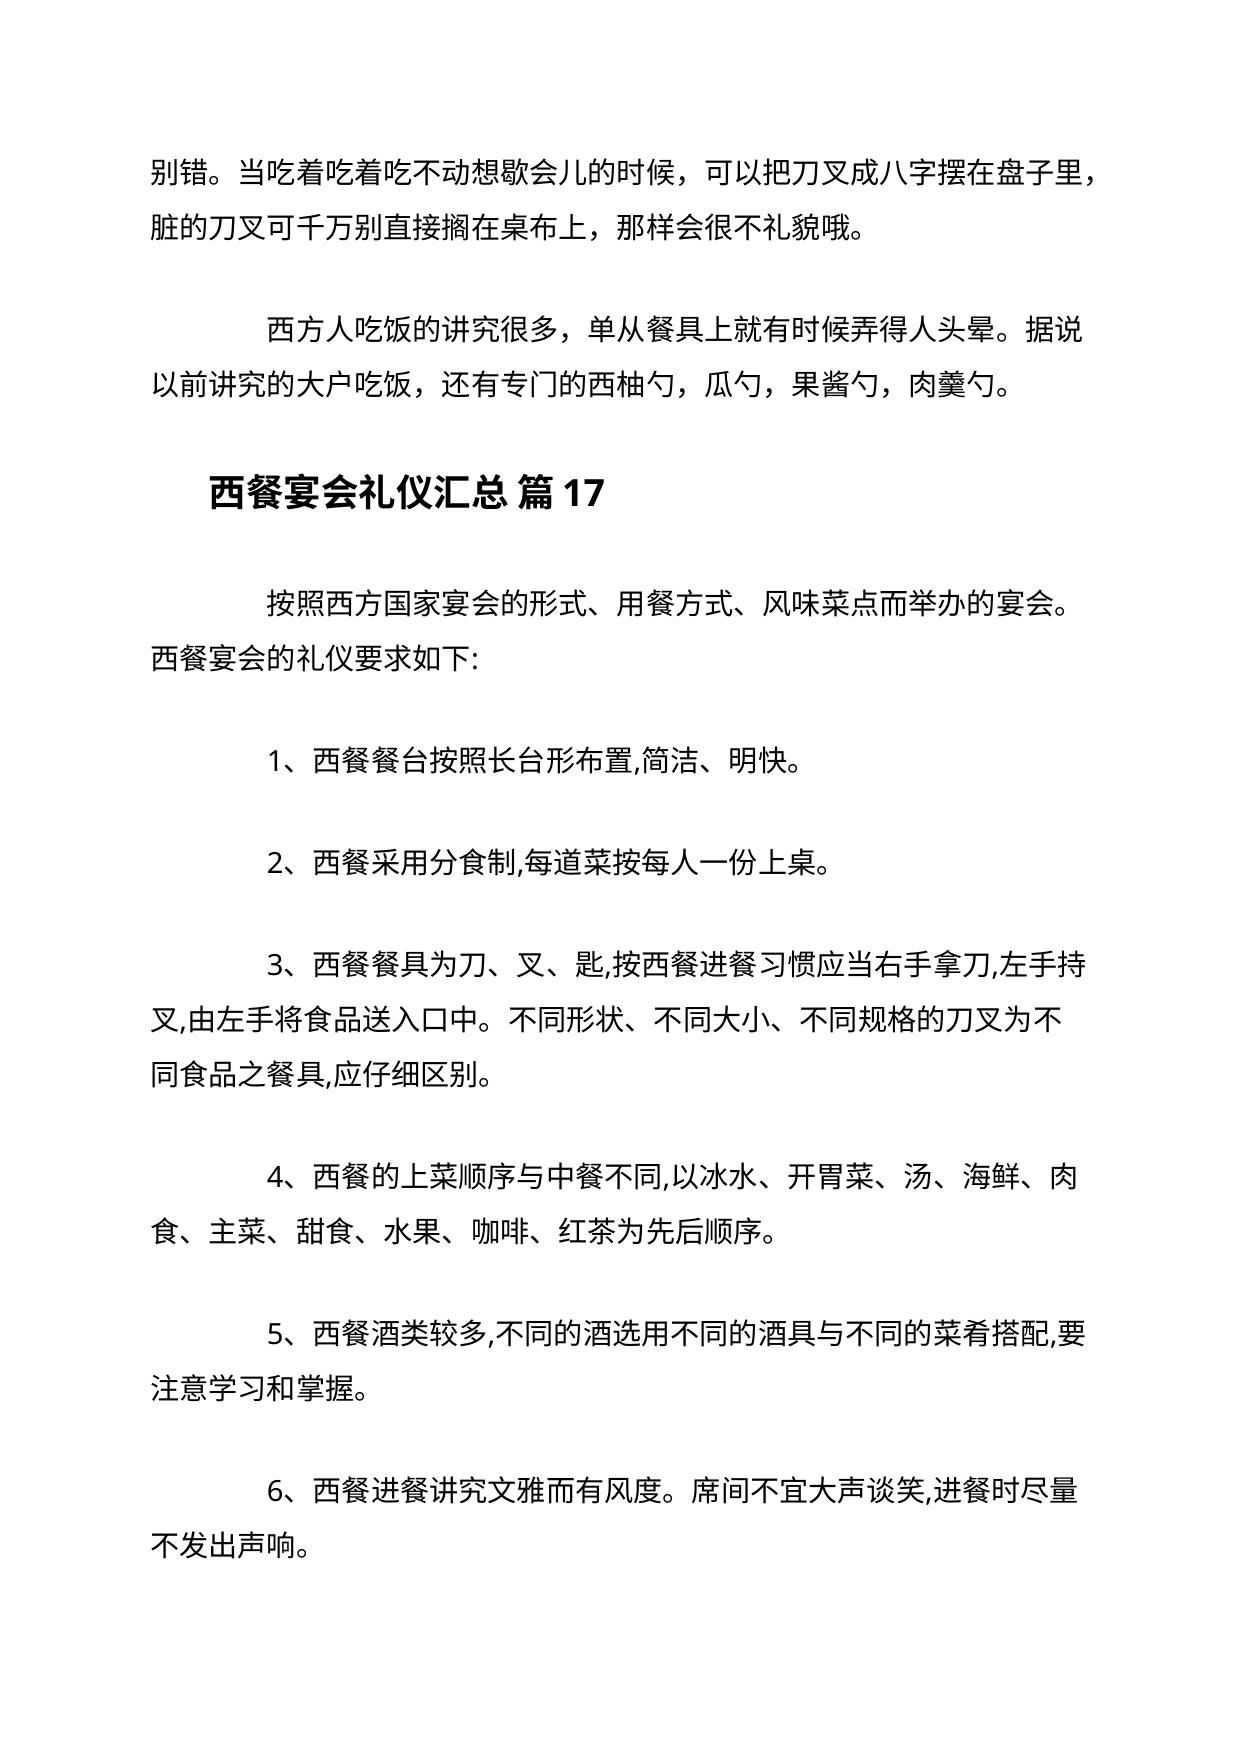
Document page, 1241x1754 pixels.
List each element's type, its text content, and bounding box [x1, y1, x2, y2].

text 西餐宴会礼仪汇总 篇17 [150, 463, 1090, 518]
text 6、西餐进餐讲究文雅而有风度。席间不宜大声谈笑,进餐时尽量不发出声响。 [150, 1467, 1090, 1564]
text 按照西方国家宴会的形式、用餐方式、风味菜点而举办的宴会。西餐宴会的礼仪要求如下: [150, 581, 1090, 678]
text 2、西餐采用分食制,每道菜按每人一份上桌。 [150, 840, 1090, 882]
text 3、西餐餐具为刀、叉、匙,按西餐进餐习惯应当右手拿刀,左手持叉,由左手将食品送入口中。不同形状、不同大小、不同规格的刀叉为不同食品之餐具,应仔细区别。 [150, 942, 1090, 1094]
text 1、西餐餐台按照长台形布置,简洁、明快。 [150, 738, 1090, 780]
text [150, 150, 1090, 247]
text 5、西餐酒类较多,不同的酒选用不同的酒具与不同的菜肴搭配,要注意学习和掌握。 [150, 1311, 1090, 1408]
text 西方人吃饭的讲究很多，单从餐具上就有时候弄得人头晕。据说以前讲究的大户吃饭，还有专门的西柚勺，瓜勺，果酱勺，肉羹勺。 [150, 307, 1090, 404]
text 4、西餐的上菜顺序与中餐不同,以冰水、开胃菜、汤、海鲜、肉食、主菜、甜食、水果、咖啡、红茶为先后顺序。 [150, 1154, 1090, 1251]
